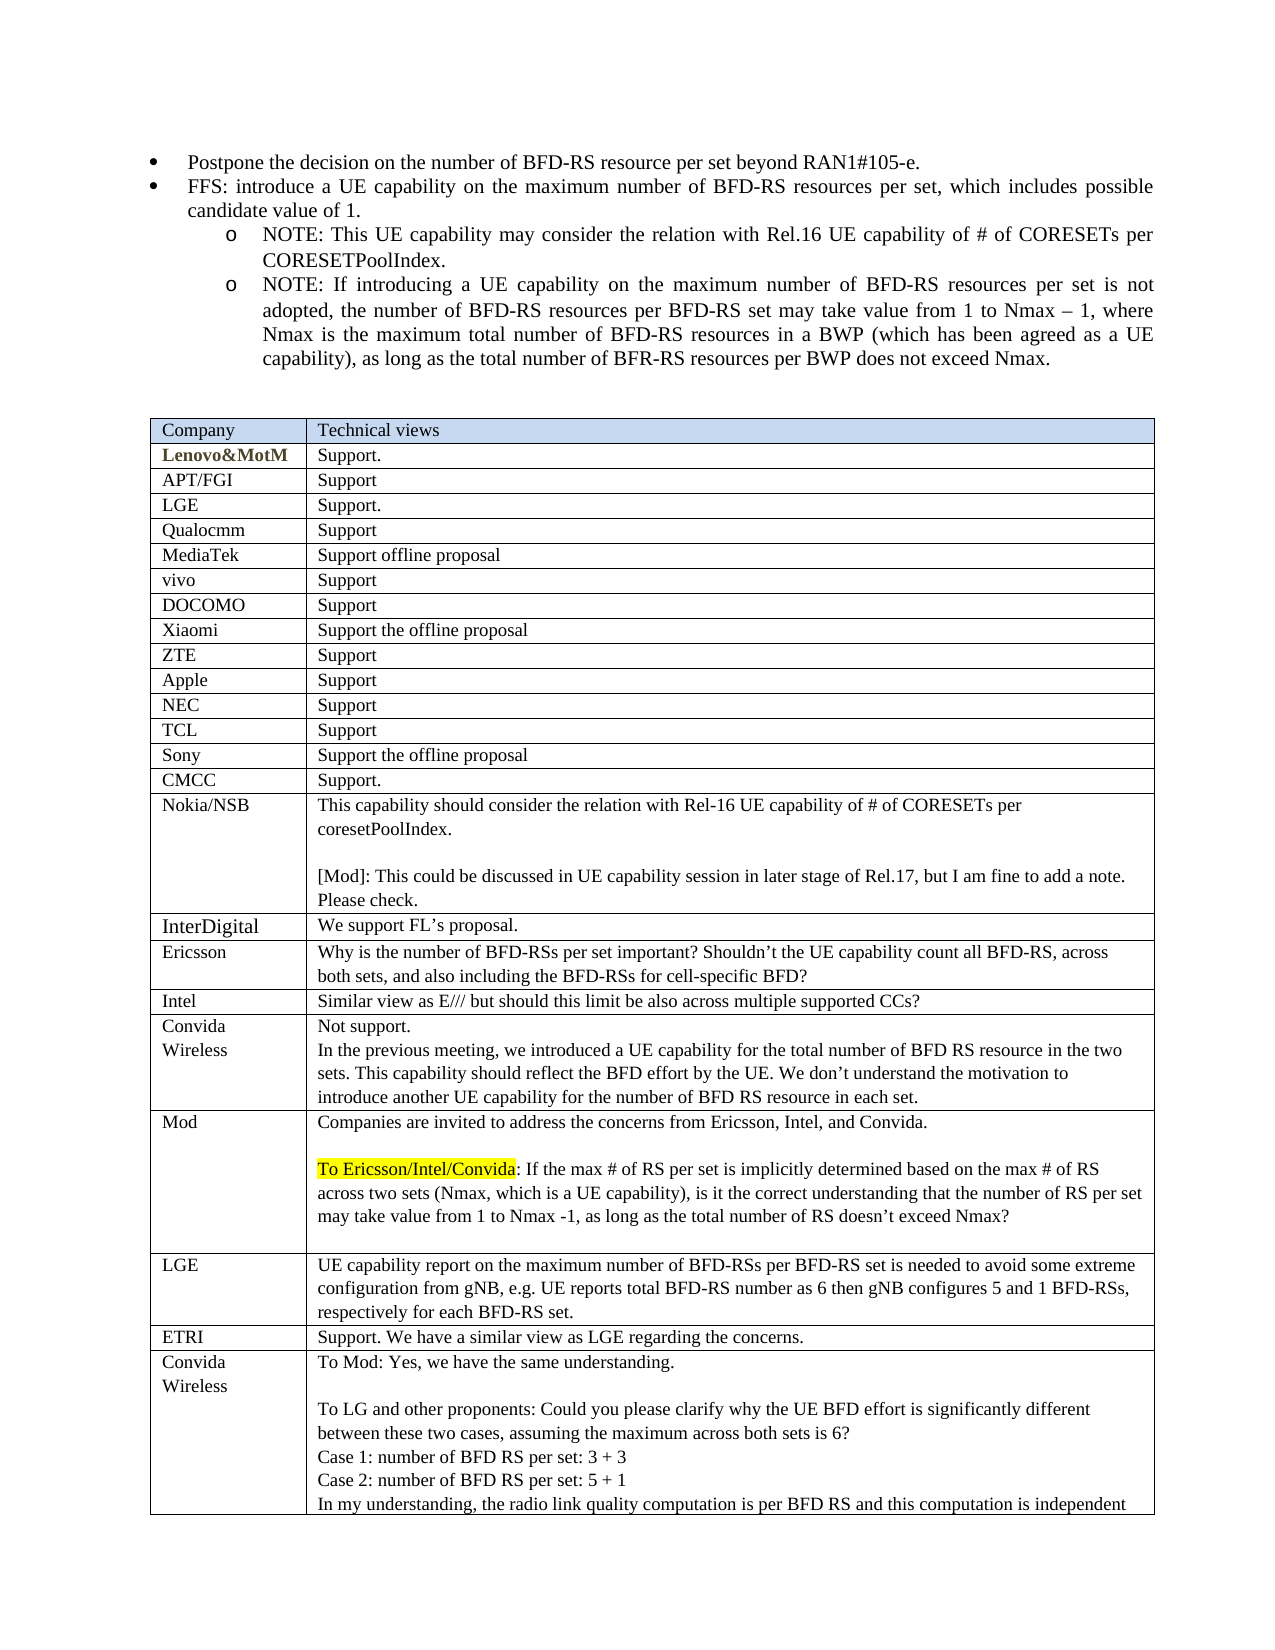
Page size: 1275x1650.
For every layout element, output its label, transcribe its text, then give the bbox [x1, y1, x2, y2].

table_cell APT/FGI [151, 469, 306, 493]
table_cell ETRI [151, 1326, 306, 1350]
table_cell Support offline proposal [307, 544, 1154, 568]
table_cell Support [307, 719, 1154, 743]
table_cell Convida Wireless [151, 1351, 306, 1514]
list FFS: introduce a UE capability on the maximum number of BFD-RS resources per set, which includes possible candidate value of 1. [150, 174, 1155, 222]
table_cell Support [307, 669, 1154, 693]
table_cell Companies are invited to address the concerns from Ericsson, Intel, and Convida. To Ericsson/Intel/Convida: If the max # of RS per set is implicitly determined based on the max # of RS across two sets (Nmax, which is a UE capability), is it the correct understanding that the number of RS per set may take value from 1 to Nmax -1, as long as the total number of RS doesn’t exceed Nmax? [307, 1111, 1154, 1253]
table_cell Apple [151, 669, 306, 693]
table_cell Support [307, 519, 1154, 543]
table_cell We support FL’s proposal. [307, 914, 1154, 940]
table_cell Support [307, 594, 1154, 618]
table_cell Support the offline proposal [307, 619, 1154, 643]
table_cell Lenovo&MotM [151, 444, 306, 468]
table_cell Support [307, 569, 1154, 593]
table_cell DOCOMO [151, 594, 306, 618]
table_cell vivo [151, 569, 306, 593]
table_cell Qualocmm [151, 519, 306, 543]
table_cell Similar view as E/// but should this limit be also across multiple supported CCs? [307, 990, 1154, 1014]
table_cell Not support. In the previous meeting, we introduced a UE capability for the total number of BFD RS resource in the two sets. This capability should reflect the BFD effort by the UE. We don’t understand the motivation to introduce another UE capability for the number of BFD RS resource in each set. [307, 1015, 1154, 1110]
table_cell Support [307, 644, 1154, 668]
table_cell Support. [307, 769, 1154, 793]
table_cell Nokia/NSB [151, 794, 306, 913]
list Postpone the decision on the number of BFD-RS resource per set beyond RAN1#105-e. [150, 150, 1155, 174]
table_cell LGE [151, 494, 306, 518]
table_header Technical views [307, 419, 1154, 443]
table_cell Sony [151, 744, 306, 768]
table_cell This capability should consider the relation with Rel-16 UE capability of # of CORESETs per coresetPoolIndex. [Mod]: This could be discussed in UE capability session in later stage of Rel.17, but I am fine to add a note. Please check. [307, 794, 1154, 913]
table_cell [307, 1351, 1154, 1514]
table_cell Support the offline proposal [307, 744, 1154, 768]
table_cell InterDigital [151, 914, 306, 940]
table_cell Intel [151, 990, 306, 1014]
table_cell NEC [151, 694, 306, 718]
table_cell MediaTek [151, 544, 306, 568]
table_cell Mod [151, 1111, 306, 1253]
list NOTE: If introducing a UE capability on the maximum number of BFD-RS resources per set is not adopted, the number of BFD-RS resources per BFD-RS set may take value from 1 to Nmax – 1, where Nmax is the maximum total number of BFD-RS resources in a BWP (which has been agreed as a UE capability), as long as the total number of BFR-RS resources per BWP does not exceed Nmax. [225, 272, 1155, 370]
table_cell Support. We have a similar view as LGE regarding the concerns. [307, 1326, 1154, 1350]
table_cell Why is the number of BFD-RSs per set important? Shouldn’t the UE capability count all BFD-RS, across both sets, and also including the BFD-RSs for cell-specific BFD? [307, 941, 1154, 989]
table_cell LGE [151, 1254, 306, 1325]
table_cell Support. [307, 494, 1154, 518]
table_cell UE capability report on the maximum number of BFD-RSs per BFD-RS set is needed to avoid some extreme configuration from gNB, e.g. UE reports total BFD-RS number as 6 then gNB configures 5 and 1 BFD-RSs, respectively for each BFD-RS set. [307, 1254, 1154, 1325]
table_cell Support [307, 694, 1154, 718]
table_cell Convida Wireless [151, 1015, 306, 1110]
list NOTE: This UE capability may consider the relation with Rel.16 UE capability of # of CORESETs per CORESETPoolIndex. [225, 222, 1155, 272]
table_cell Xiaomi [151, 619, 306, 643]
table_cell CMCC [151, 769, 306, 793]
table_header Company [151, 419, 306, 443]
table_cell ZTE [151, 644, 306, 668]
table_cell Support. [307, 444, 1154, 468]
table_cell Support [307, 469, 1154, 493]
table_cell Ericsson [151, 941, 306, 989]
table_cell TCL [151, 719, 306, 743]
